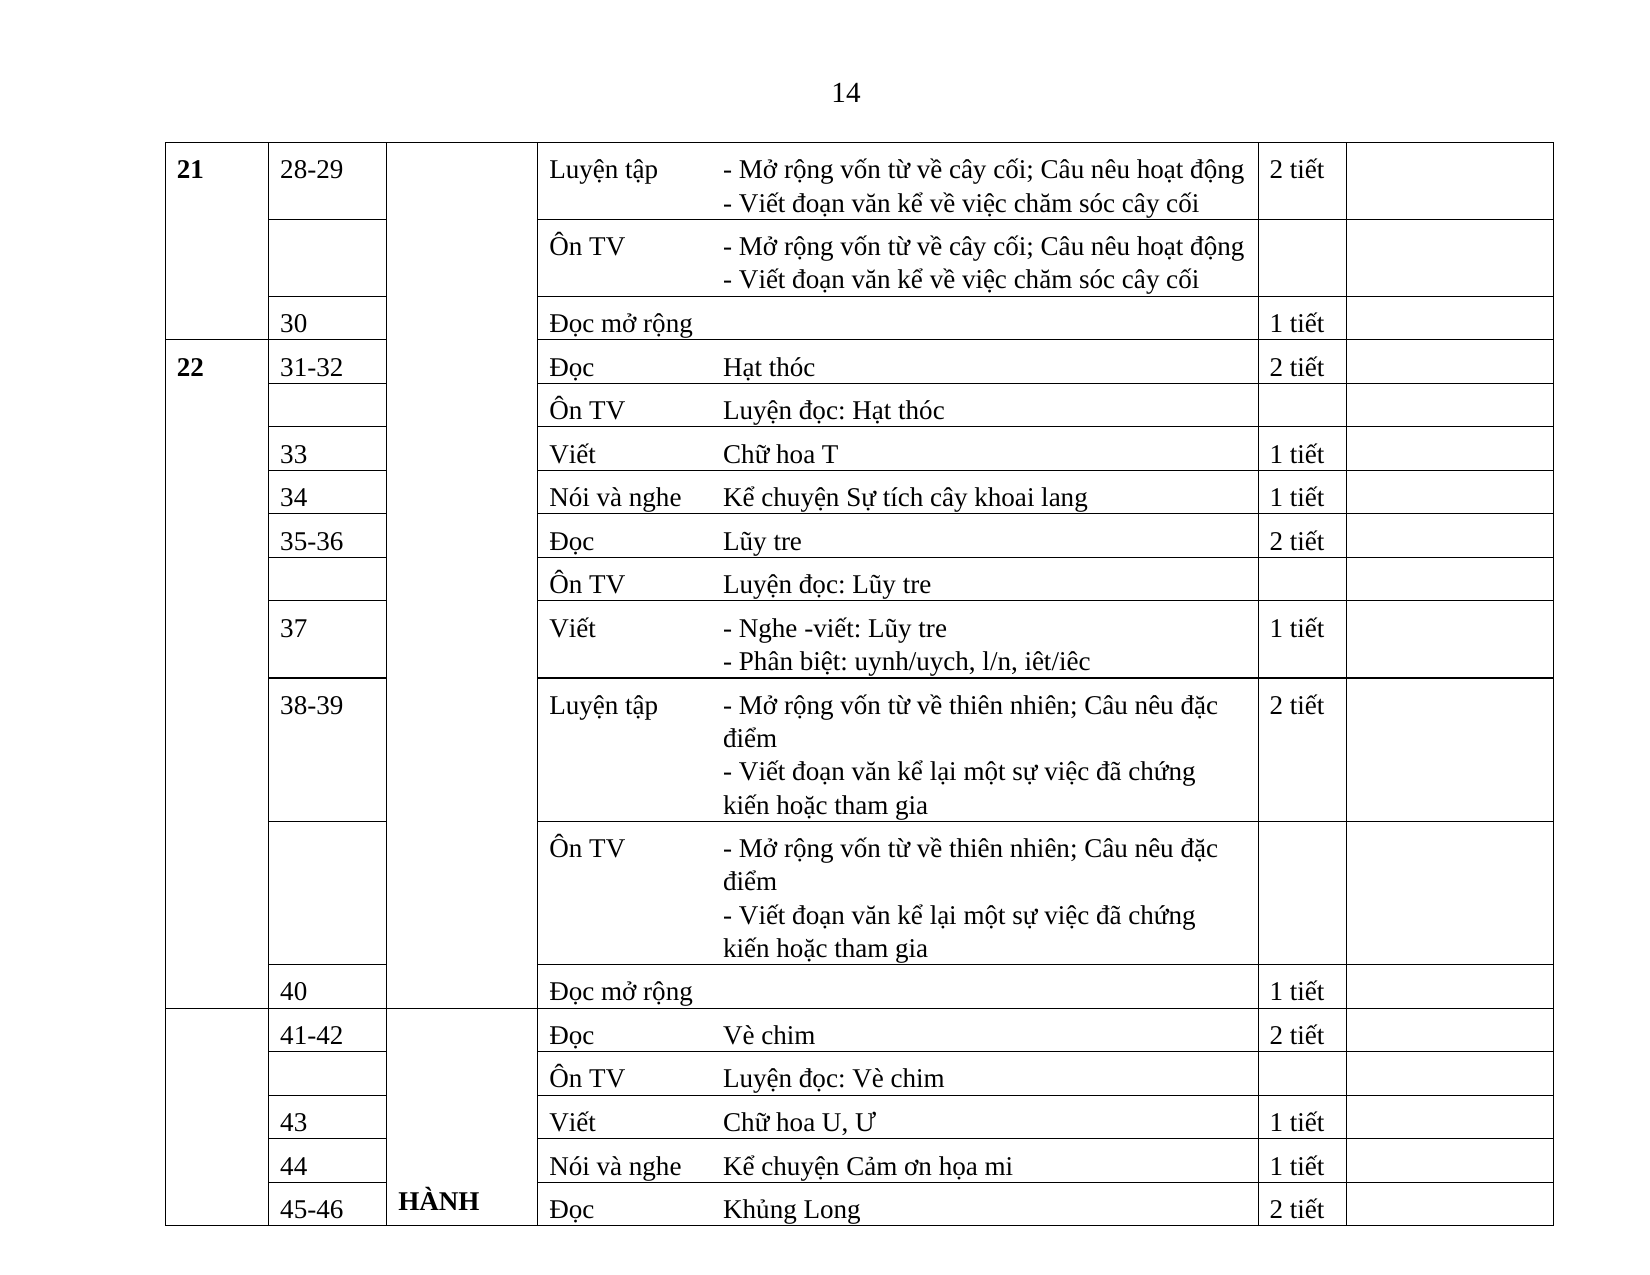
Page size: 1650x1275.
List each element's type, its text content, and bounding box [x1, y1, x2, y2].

table_cell [1347, 558, 1553, 600]
table_cell [1347, 340, 1553, 383]
table_cell Đọc [538, 1009, 712, 1051]
table_cell - Mở rộng vốn từ về cây cối; Câu nêu hoạt động - Viết đoạn văn kể về việc chăm sóc cây cối [712, 220, 1258, 296]
table_cell 38-39 [269, 679, 386, 821]
table_cell 1 tiết [1259, 601, 1346, 677]
table_cell 1 tiết [1259, 965, 1346, 1007]
table_cell Nói và nghe [538, 471, 712, 513]
table_cell [1347, 471, 1553, 513]
table_cell 41-42 [269, 1009, 386, 1051]
table_cell Khủng Long [712, 1183, 1258, 1225]
table_cell Ôn TV [538, 220, 712, 296]
table_cell Viết [538, 1096, 712, 1138]
table_cell [1259, 822, 1346, 964]
table_cell [1347, 1096, 1553, 1138]
table_cell 28-29 [269, 143, 386, 219]
table_cell 31-32 [269, 340, 386, 383]
table_cell [1347, 1183, 1553, 1225]
table_cell 1 tiết [1259, 1139, 1346, 1182]
table_cell Đọc mở rộng [538, 965, 712, 1007]
table_cell [1347, 965, 1553, 1007]
table_cell [1347, 822, 1553, 964]
table_cell [269, 384, 386, 426]
table_cell Ôn TV [538, 1052, 712, 1094]
table_cell - Mở rộng vốn từ về thiên nhiên; Câu nêu đặc điểm - Viết đoạn văn kể lại một sự việc đã chứng kiến hoặc tham gia [712, 679, 1258, 821]
table_cell [712, 297, 1258, 339]
table_cell Ôn TV [538, 822, 712, 964]
table_cell Kể chuyện Sự tích cây khoai lang [712, 471, 1258, 513]
table_cell 2 tiết [1259, 340, 1346, 383]
table_cell 30 [269, 297, 386, 339]
table_cell Kể chuyện Cảm ơn họa mi [712, 1139, 1258, 1182]
table_cell 1 tiết [1259, 297, 1346, 339]
table_cell Ôn TV [538, 558, 712, 600]
table_cell 2 tiết [1259, 1183, 1346, 1225]
table_cell 22 [166, 340, 268, 1007]
table_cell [1259, 558, 1346, 600]
table_cell 35-36 [269, 514, 386, 557]
table_cell 40 [269, 965, 386, 1007]
table_cell 45-46 [269, 1183, 386, 1225]
table_cell Đọc [538, 340, 712, 383]
table_cell [712, 965, 1258, 1007]
table_cell [1347, 1139, 1553, 1182]
table_cell [1259, 1052, 1346, 1094]
table_cell Vè chim [712, 1009, 1258, 1051]
table_cell [1259, 220, 1346, 296]
table_cell Đọc mở rộng [538, 297, 712, 339]
table_cell - Nghe -viết: Lũy tre - Phân biệt: uynh/uych, l/n, iêt/iêc [712, 601, 1258, 677]
table_cell 1 tiết [1259, 471, 1346, 513]
table_cell 34 [269, 471, 386, 513]
table_cell 33 [269, 427, 386, 470]
table_cell [1347, 601, 1553, 677]
table_cell 43 [269, 1096, 386, 1138]
table_cell 2 tiết [1259, 1009, 1346, 1051]
table_cell 2 tiết [1259, 679, 1346, 821]
table_cell Chữ hoa T [712, 427, 1258, 470]
table_cell [1347, 220, 1553, 296]
table_cell [1347, 679, 1553, 821]
table_cell Đọc [538, 1183, 712, 1225]
table_cell Luyện đọc: Hạt thóc [712, 384, 1258, 426]
table_cell Lũy tre [712, 514, 1258, 557]
table_cell [269, 1052, 386, 1094]
table_cell Luyện đọc: Vè chim [712, 1052, 1258, 1094]
table_cell Ôn TV [538, 384, 712, 426]
table_cell [1259, 384, 1346, 426]
table_cell Viết [538, 601, 712, 677]
table_cell [1347, 1009, 1553, 1051]
table_cell 37 [269, 601, 386, 677]
table_cell Luyện đọc: Lũy tre [712, 558, 1258, 600]
table_cell - Mở rộng vốn từ về cây cối; Câu nêu hoạt động - Viết đoạn văn kể về việc chăm sóc cây cối [712, 143, 1258, 219]
table_cell 1 tiết [1259, 1096, 1346, 1138]
table_cell [1347, 427, 1553, 470]
table_cell Hạt thóc [712, 340, 1258, 383]
table_cell 2 tiết [1259, 514, 1346, 557]
table_cell Luyện tập [538, 679, 712, 821]
table_cell [1347, 514, 1553, 557]
table_cell [1347, 143, 1553, 219]
table_cell - Mở rộng vốn từ về thiên nhiên; Câu nêu đặc điểm - Viết đoạn văn kể lại một sự việc đã chứng kiến hoặc tham gia [712, 822, 1258, 964]
table_cell 2 tiết [1259, 143, 1346, 219]
table_cell [269, 220, 386, 296]
table_cell [1347, 297, 1553, 339]
table_cell Chữ hoa U, Ư [712, 1096, 1258, 1138]
table_cell 23 [166, 1009, 268, 1225]
table_cell 44 [269, 1139, 386, 1182]
table_cell [269, 558, 386, 600]
table_cell Đọc [538, 514, 712, 557]
table_cell Nói và nghe [538, 1139, 712, 1182]
table_cell 1 tiết [1259, 427, 1346, 470]
table_cell HÀNH TINH XANH CỦA EM [387, 1009, 537, 1225]
table_cell [1347, 1052, 1553, 1094]
table_cell Viết [538, 427, 712, 470]
table_cell [1347, 384, 1553, 426]
table_cell [269, 822, 386, 964]
table_cell Luyện tập [538, 143, 712, 219]
